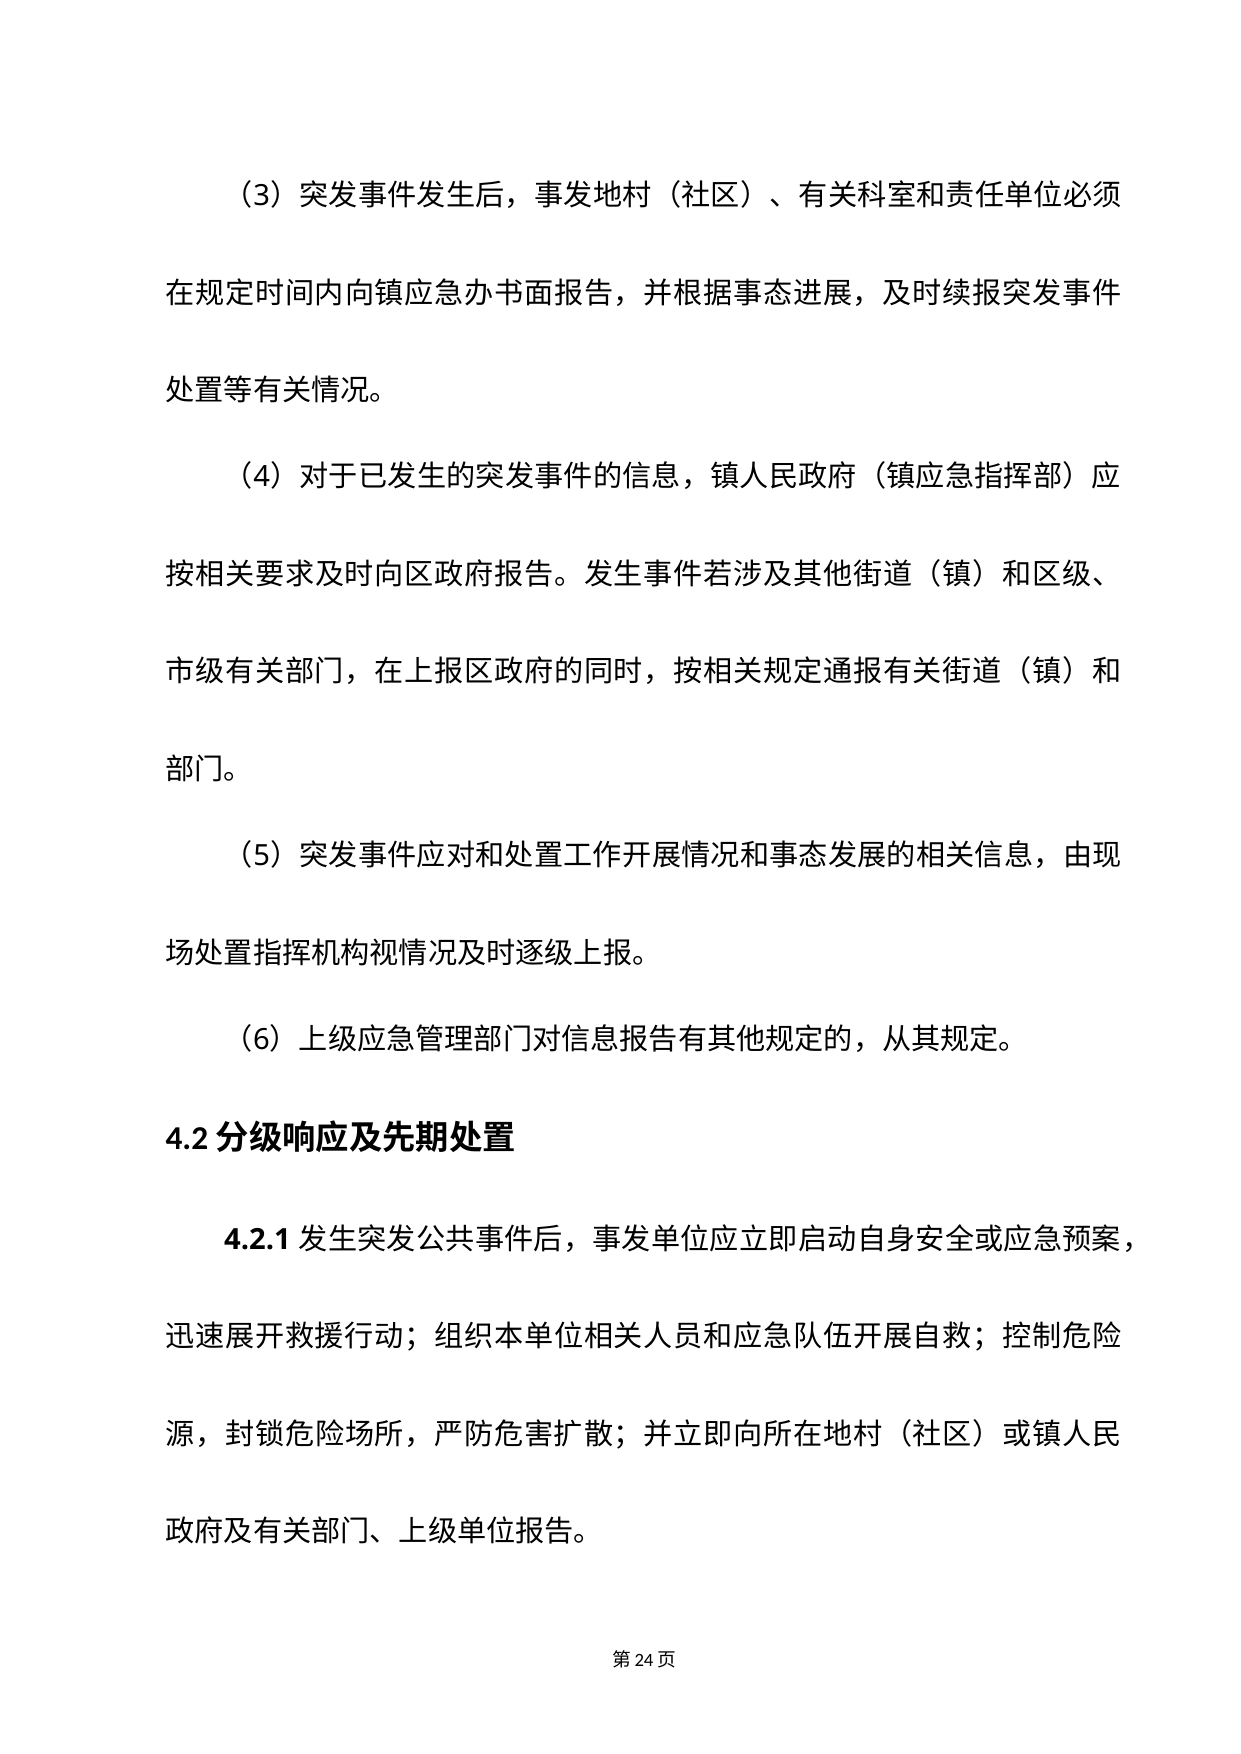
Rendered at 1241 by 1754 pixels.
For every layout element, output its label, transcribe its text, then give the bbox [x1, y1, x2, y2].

text 4.2 分级响应及先期处置 [165, 1103, 1122, 1168]
text （3）突发事件发生后，事发地村（社区）、有关科室和责任单位必须在规定时间内向镇应急办书面报告，并根据事态进展，及时续报突发事件处置等有关情况。 [165, 161, 1122, 421]
text （4）对于已发生的突发事件的信息，镇人民政府（镇应急指挥部）应按相关要求及时向区政府报告。发生事件若涉及其他街道（镇）和区级、市级有关部门，在上报区政府的同时，按相关规定通报有关街道（镇）和部门。 [165, 442, 1122, 799]
text （5）突发事件应对和处置工作开展情况和事态发展的相关信息，由现场处置指挥机构视情况及时逐级上报。 [165, 820, 1122, 983]
text （6）上级应急管理部门对信息报告有其他规定的，从其规定。 [165, 1004, 1122, 1069]
text 4.2.1 发生突发公共事件后，事发单位应立即启动自身安全或应急预案，迅速展开救援行动；组织本单位相关人员和应急队伍开展自救；控制危险源，封锁危险场所，严防危害扩散；并立即向所在地村（社区）或镇人民政府及有关部门、上级单位报告。 [165, 1204, 1122, 1562]
